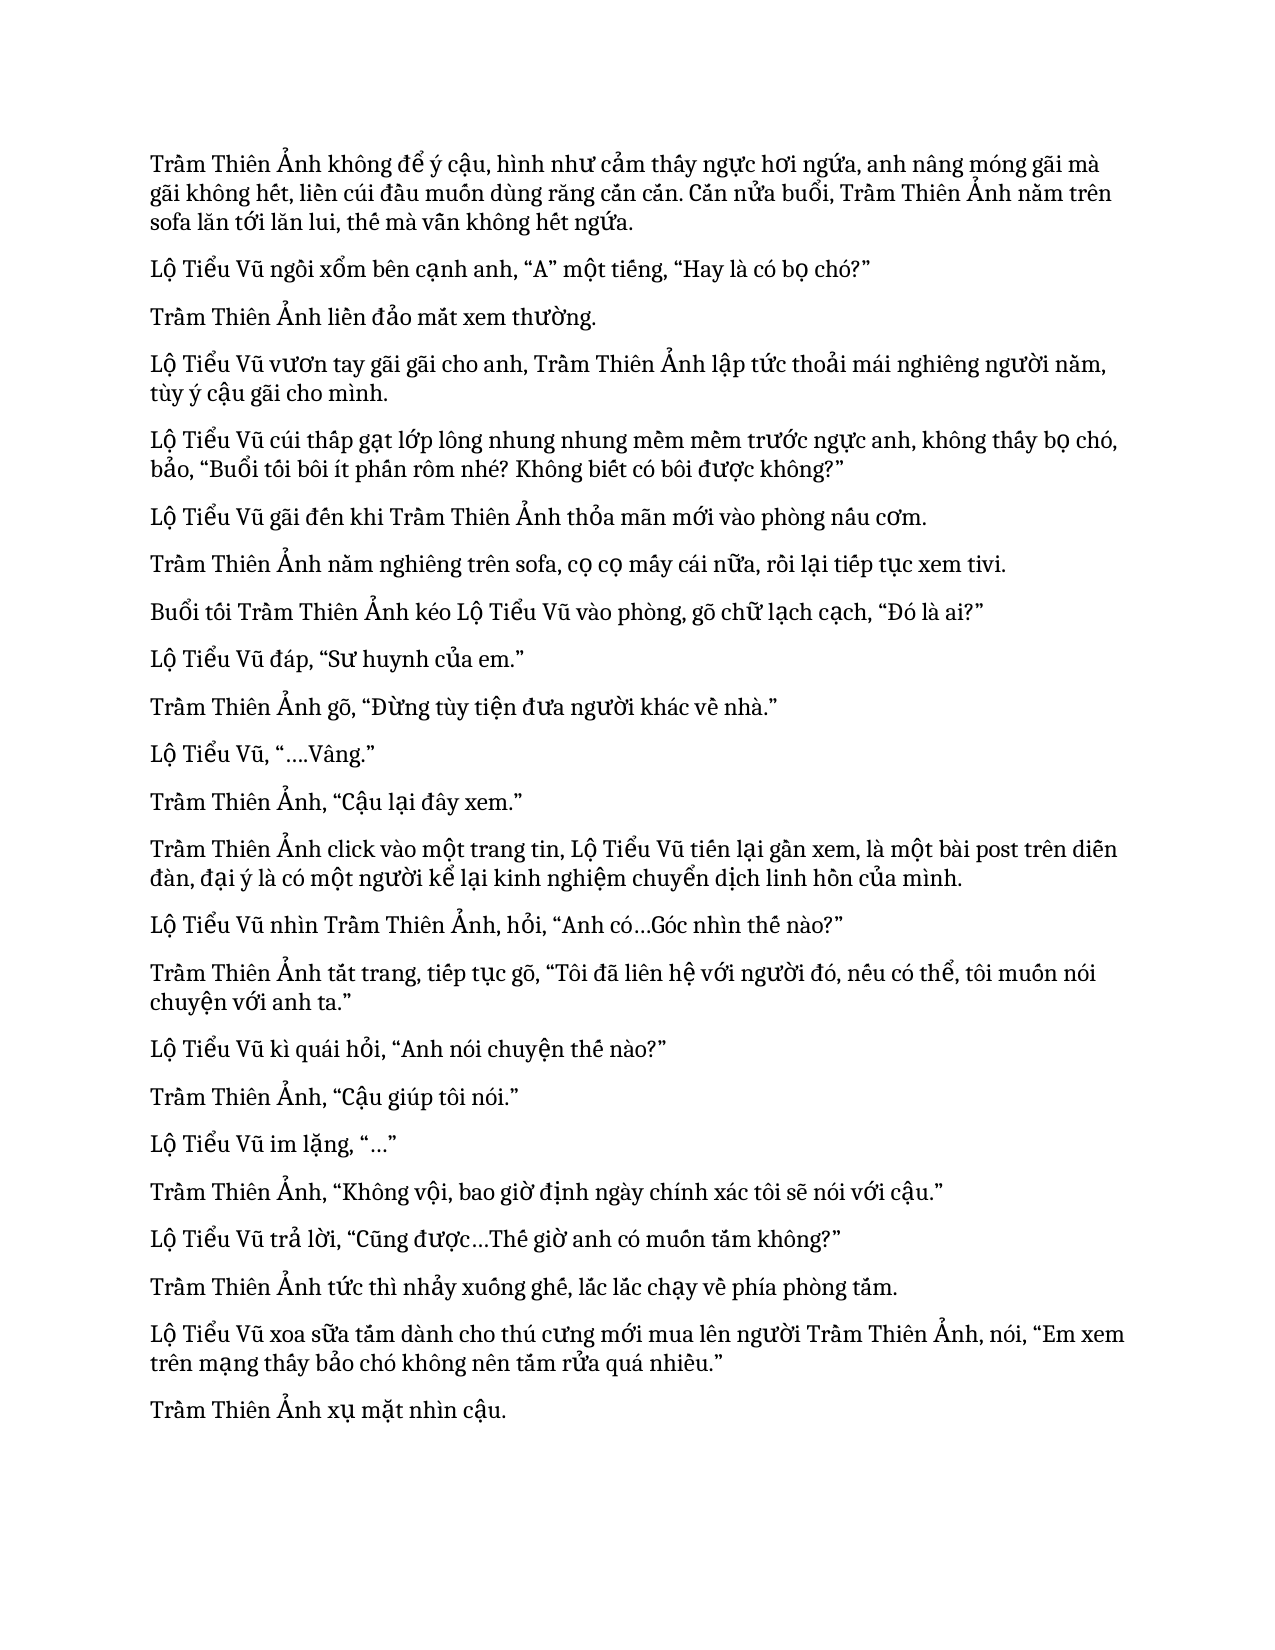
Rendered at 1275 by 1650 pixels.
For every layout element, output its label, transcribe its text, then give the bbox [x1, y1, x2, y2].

text Lộ Tiểu Vũ cúi thấp gạt lớp lông nhung nhung mềm mềm trước ngực anh, không thấy bọ chó, bảo, “Buổi tối bôi ít phấn rôm nhé? Không biết có bôi được không?” [150, 426, 1125, 484]
text Lộ Tiểu Vũ xoa sữa tắm dành cho thú cưng mới mua lên người Trầm Thiên Ảnh, nói, “Em xem trên mạng thấy bảo chó không nên tắm rửa quá nhiều.” [150, 1320, 1125, 1377]
text Lộ Tiểu Vũ đáp, “Sư huynh của em.” [150, 645, 1125, 674]
text Lộ Tiểu Vũ nhìn Trầm Thiên Ảnh, hỏi, “Anh có…Góc nhìn thế nào?” [150, 911, 1125, 940]
text Trầm Thiên Ảnh tức thì nhảy xuống ghế, lắc lắc chạy về phía phòng tắm. [150, 1272, 1125, 1301]
text Lộ Tiểu Vũ gãi đến khi Trầm Thiên Ảnh thỏa mãn mới vào phòng nấu cơm. [150, 502, 1125, 531]
text Buổi tối Trầm Thiên Ảnh kéo Lộ Tiểu Vũ vào phòng, gõ chữ lạch cạch, “Đó là ai?” [150, 597, 1125, 626]
text Trầm Thiên Ảnh xụ mặt nhìn cậu. [150, 1396, 1125, 1425]
text Trầm Thiên Ảnh tắt trang, tiếp tục gõ, “Tôi đã liên hệ với người đó, nếu có thể, tôi muốn nói chuyện với anh ta.” [150, 959, 1125, 1016]
text Trầm Thiên Ảnh không để ý cậu, hình như cảm thấy ngực hơi ngứa, anh nâng móng gãi mà gãi không hết, liền cúi đầu muốn dùng răng cắn cắn. Cắn nửa buổi, Trầm Thiên Ảnh nằm trên sofa lăn tới lăn lui, thế mà vẫn không hết ngứa. [150, 150, 1125, 236]
text Lộ Tiểu Vũ trả lời, “Cũng được…Thế giờ anh có muốn tắm không?” [150, 1225, 1125, 1254]
text Lộ Tiểu Vũ vươn tay gãi gãi cho anh, Trầm Thiên Ảnh lập tức thoải mái nghiêng người nằm, tùy ý cậu gãi cho mình. [150, 350, 1125, 407]
text Trầm Thiên Ảnh, “Cậu giúp tôi nói.” [150, 1082, 1125, 1111]
text Lộ Tiểu Vũ kì quái hỏi, “Anh nói chuyện thế nào?” [150, 1035, 1125, 1064]
text Trầm Thiên Ảnh gõ, “Đừng tùy tiện đưa người khác về nhà.” [150, 692, 1125, 721]
text Lộ Tiểu Vũ im lặng, “…” [150, 1130, 1125, 1159]
text Trầm Thiên Ảnh, “Không vội, bao giờ định ngày chính xác tôi sẽ nói với cậu.” [150, 1177, 1125, 1206]
text Lộ Tiểu Vũ ngồi xổm bên cạnh anh, “A” một tiếng, “Hay là có bọ chó?” [150, 255, 1125, 284]
text Trầm Thiên Ảnh, “Cậu lại đây xem.” [150, 787, 1125, 816]
text Trầm Thiên Ảnh click vào một trang tin, Lộ Tiểu Vũ tiến lại gần xem, là một bài post trên diễn đàn, đại ý là có một người kể lại kinh nghiệm chuyển dịch linh hồn của mình. [150, 835, 1125, 892]
text Trầm Thiên Ảnh liền đảo mắt xem thường. [150, 302, 1125, 331]
text Trầm Thiên Ảnh nằm nghiêng trên sofa, cọ cọ mấy cái nữa, rồi lại tiếp tục xem tivi. [150, 550, 1125, 579]
text Lộ Tiểu Vũ, “….Vâng.” [150, 740, 1125, 769]
